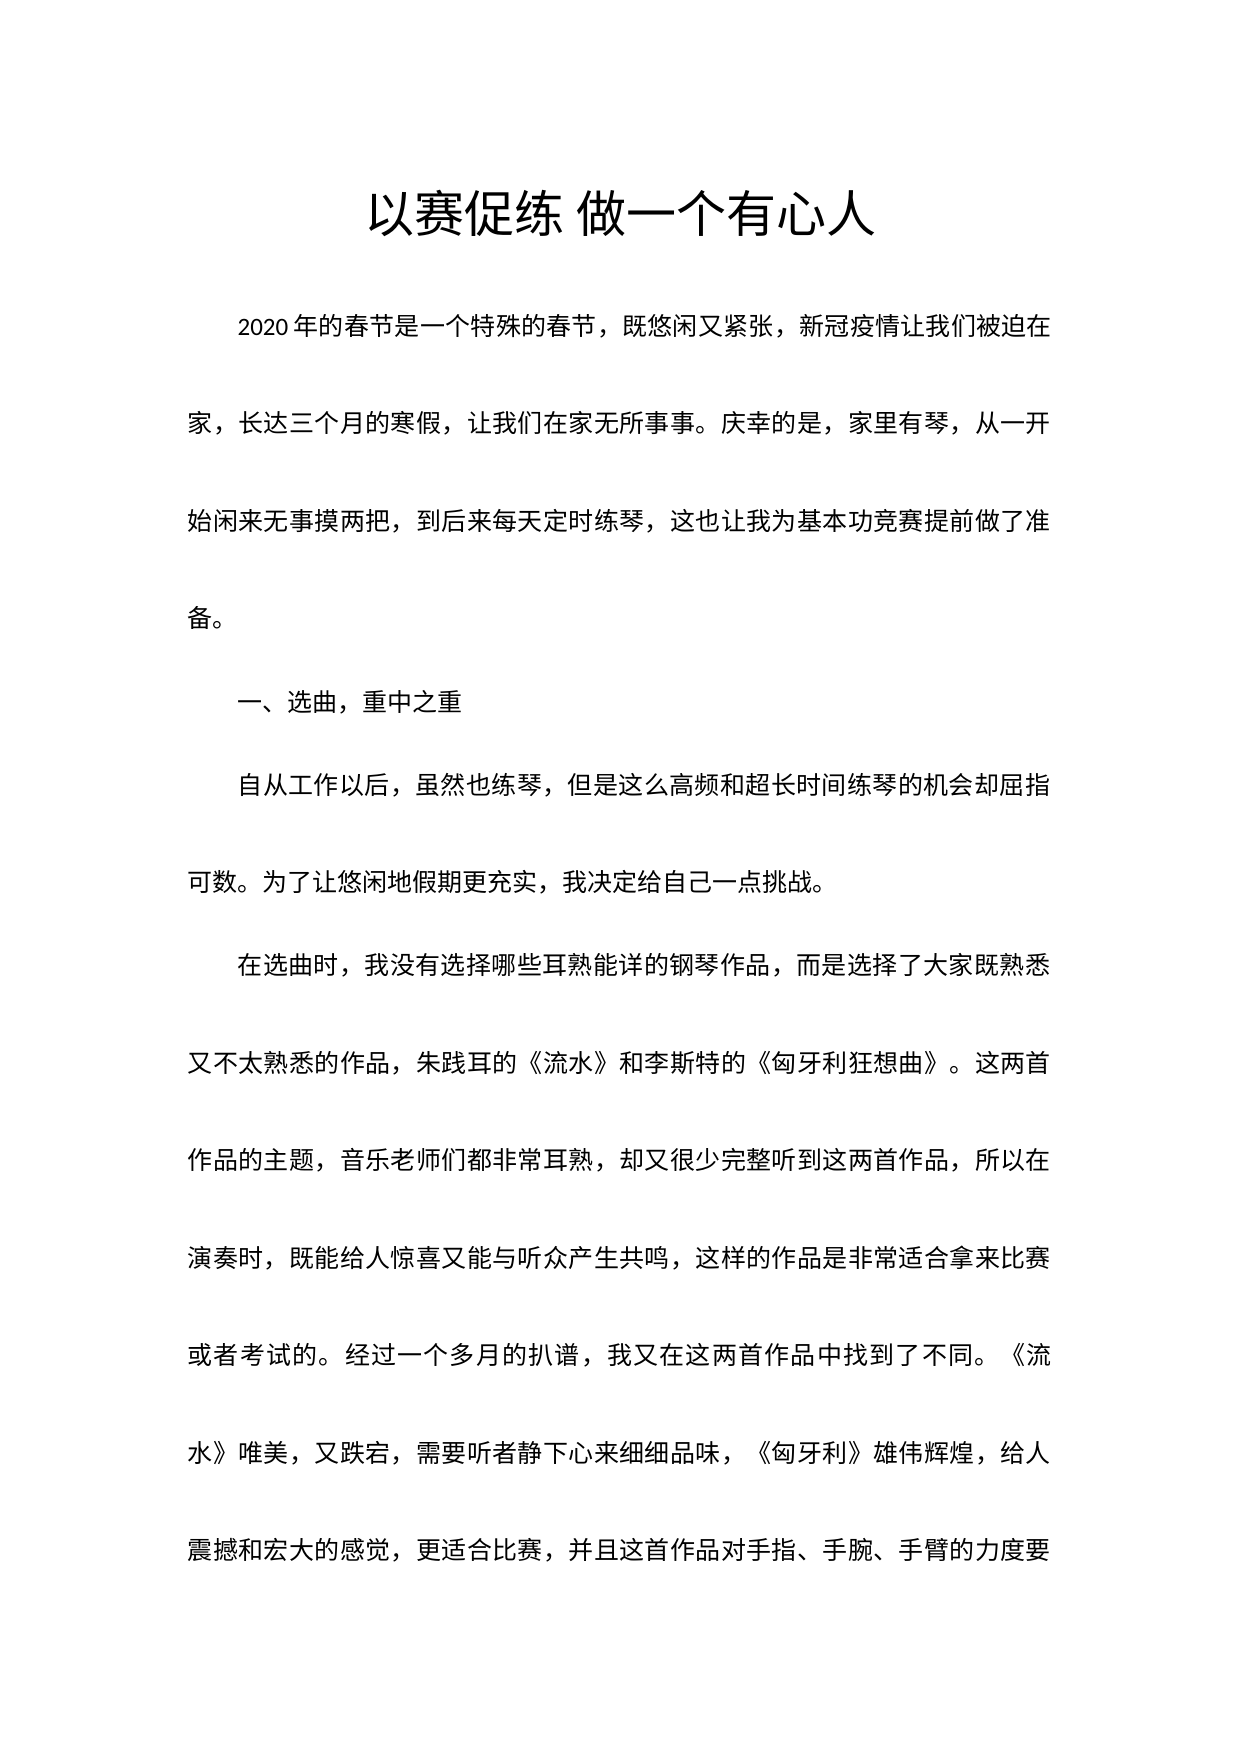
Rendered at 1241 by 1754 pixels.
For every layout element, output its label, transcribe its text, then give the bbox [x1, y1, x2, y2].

text 以赛促练 做一个有心人 [187, 162, 1053, 259]
text 自从工作以后，虽然也练琴，但是这么高频和超长时间练琴的机会却屈指可数。为了让悠闲地假期更充实，我决定给自己一点挑战。 [187, 751, 1053, 913]
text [187, 931, 1053, 1581]
text 一、选曲，重中之重 [187, 668, 1053, 733]
text 2020年的春节是一个特殊的春节，既悠闲又紧张，新冠疫情让我们被迫在家，长达三个月的寒假，让我们在家无所事事。庆幸的是，家里有琴，从一开始闲来无事摸两把，到后来每天定时练琴，这也让我为基本功竞赛提前做了准备。 [187, 292, 1053, 649]
